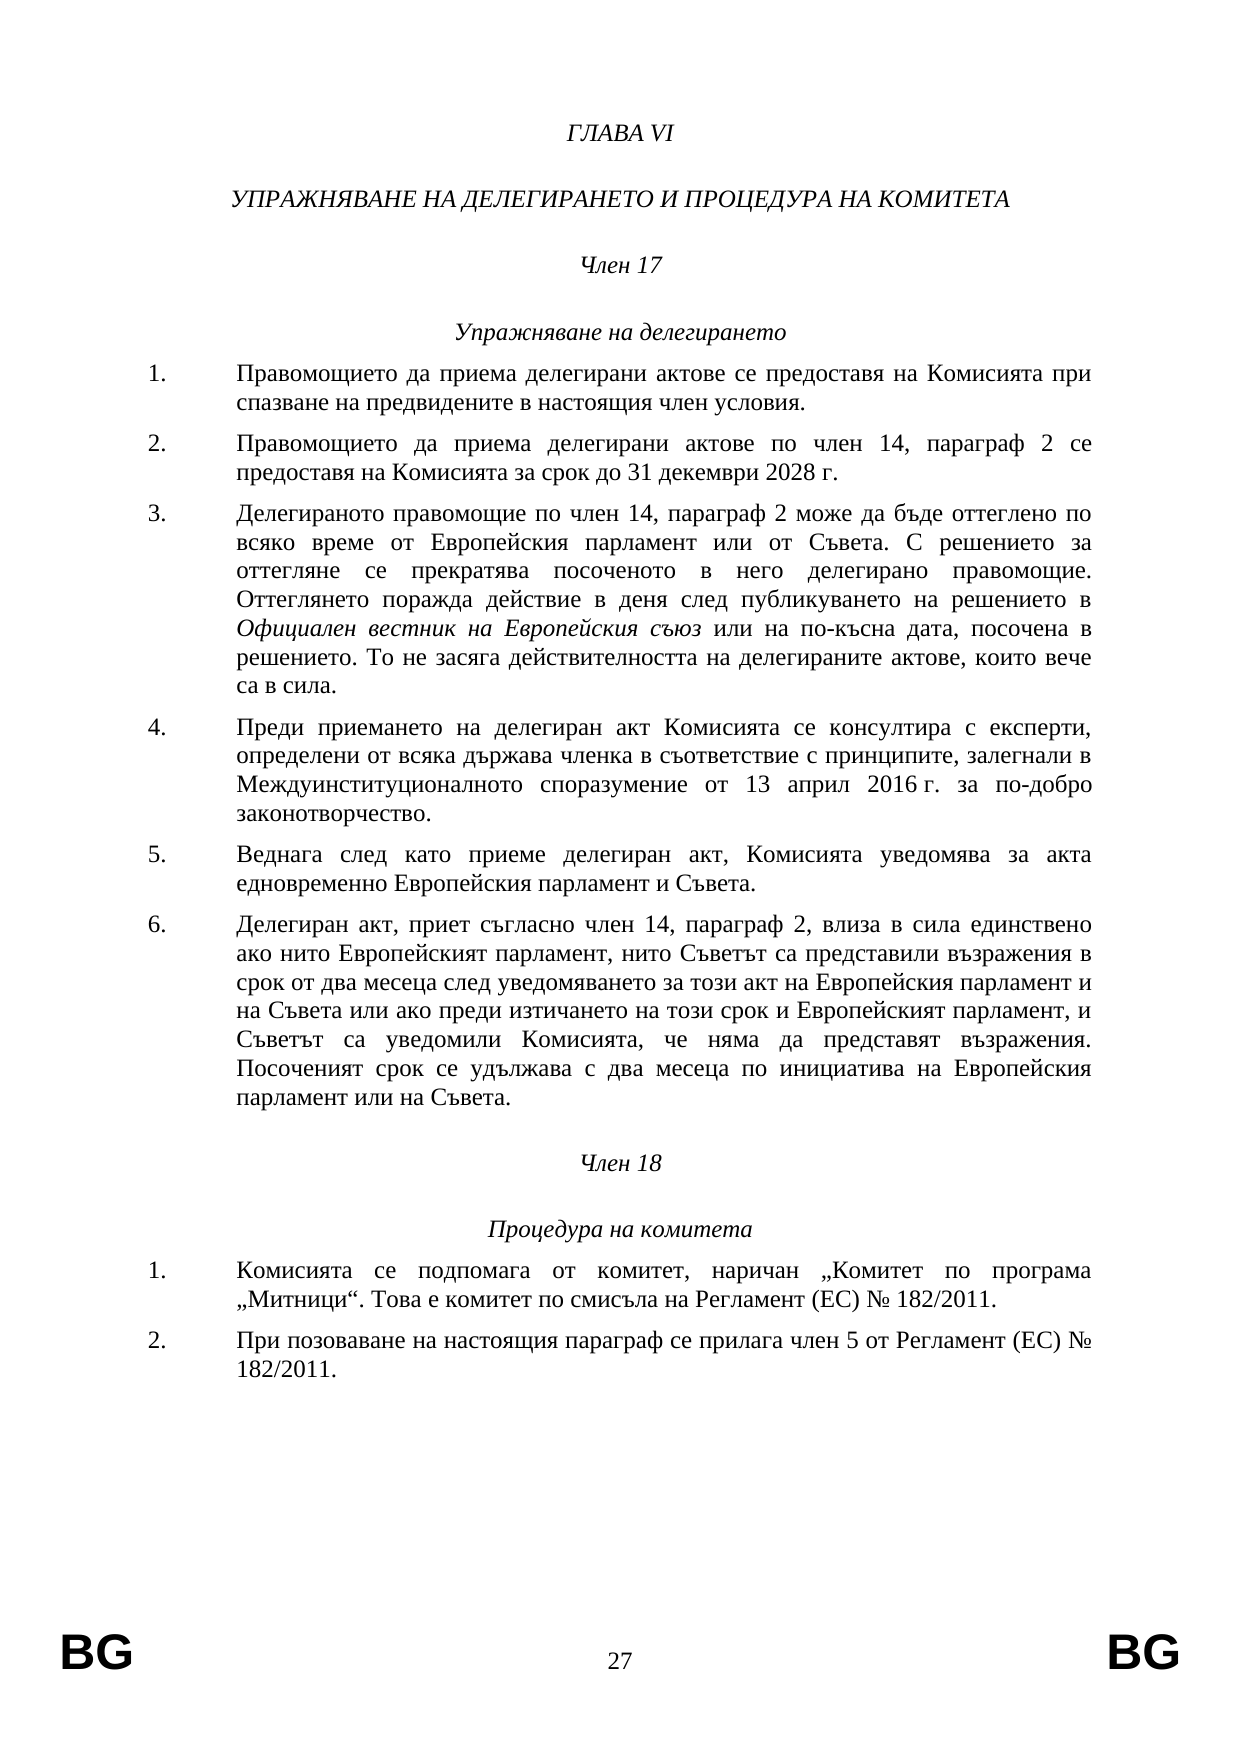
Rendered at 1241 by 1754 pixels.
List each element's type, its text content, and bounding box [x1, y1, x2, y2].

text Член 18 [148, 1148, 1093, 1177]
text Член 17 [148, 251, 1093, 279]
text 2. При позоваване на настоящия параграф се прилага член 5 от Регламент (ЕС) № 182/2011. [148, 1326, 1093, 1383]
text ГЛАВА VI [148, 118, 1093, 147]
text УПРАЖНЯВАНЕ НА ДЕЛЕГИРАНЕТО И ПРОЦЕДУРА НА КОМИТЕТА [148, 184, 1093, 213]
text Процедура на комитета [148, 1214, 1093, 1243]
text 6. Делегиран акт, приет съгласно член 14, параграф 2, влиза в сила единствено ако нито Европейският парламент, нито Съветът са представили възражения в срок от два месеца след уведомяването за този акт на Европейския парламент и на Съвета или ако преди изтичането на този срок и Европейският парламент, и Съветът са уведомили Комисията, че няма да представят възражения. Посоченият срок се удължава с два месеца по инициатива на Европейския парламент или на Съвета. [148, 909, 1093, 1111]
text 1. Комисията се подпомага от комитет, наричан „Комитет по програма „Митници“. Това е комитет по смисъла на Регламент (ЕС) № 182/2011. [148, 1256, 1093, 1313]
text 4. Преди приемането на делегиран акт Комисията се консултира с експерти, определени от всяка държава членка в съответствие с принципите, залегнали в Междуинституционалното споразумение от 13 април 2016 г. за по-добро законотворчество. [148, 712, 1093, 827]
text 2. Правомощието да приема делегирани актове по член 14, параграф 2 се предоставя на Комисията за срок до 31 декември 2028 г. [148, 428, 1093, 486]
text 3. Делегираното правомощие по член 14, параграф 2 може да бъде оттеглено по всяко време от Европейския парламент или от Съвета. С решението за оттегляне се прекратява посоченото в него делегирано правомощие. Оттеглянето поражда действие в деня след публикуването на решението в Официален вестник на Европейския съюз или на по-късна дата, посочена в решението. То не засяга действителността на делегираните актове, които вече са в сила. [148, 498, 1093, 699]
text 1. Правомощието да приема делегирани актове се предоставя на Комисията при спазване на предвидените в настоящия член условия. [148, 358, 1093, 416]
text Упражняване на делегирането [148, 317, 1093, 346]
text 5. Веднага след като приеме делегиран акт, Комисията уведомява за акта едновременно Европейския парламент и Съвета. [148, 839, 1093, 897]
